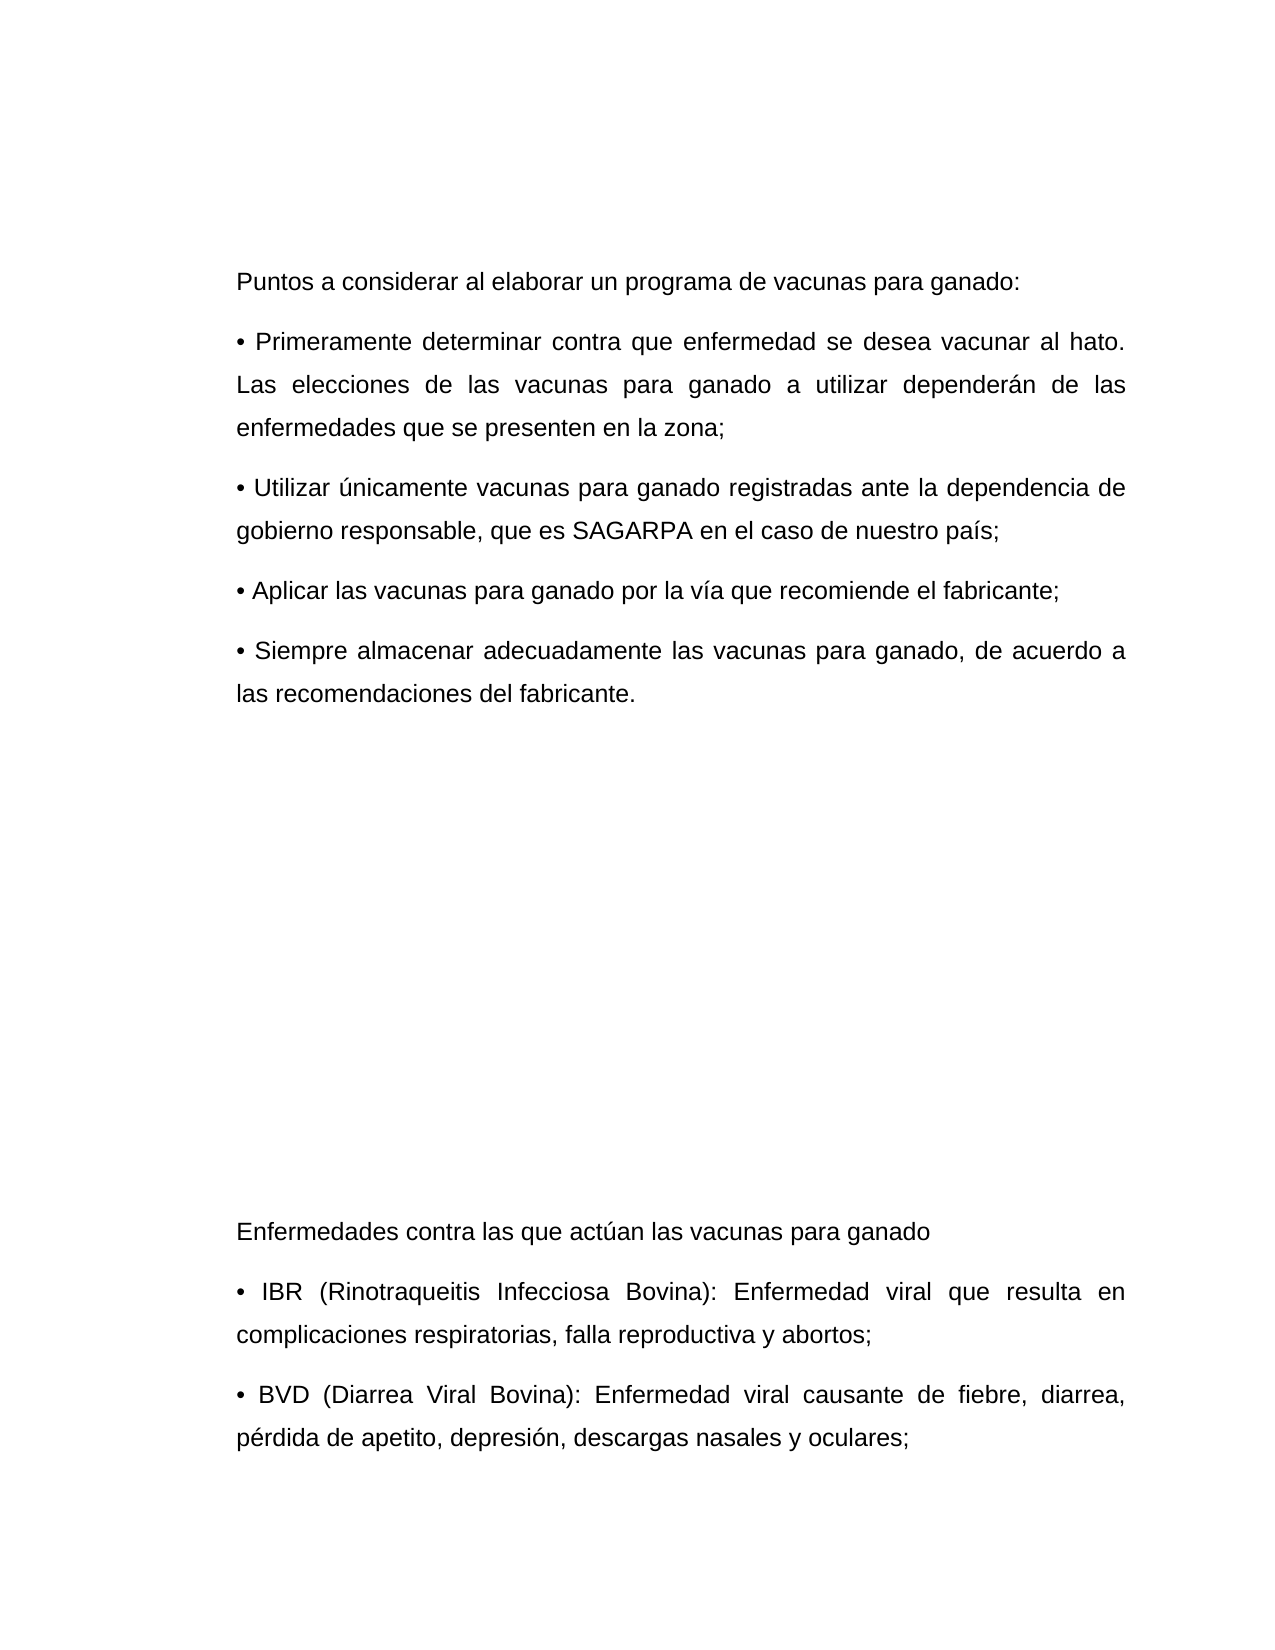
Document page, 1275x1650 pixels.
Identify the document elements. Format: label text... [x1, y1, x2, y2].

text • Primeramente determinar contra que enfermedad se desea vacunar al hato. Las elecciones de las vacunas para ganado a utilizar dependerán de las enfermedades que se presenten en la zona; [236, 327, 1127, 442]
text • Utilizar únicamente vacunas para ganado registradas ante la dependencia de gobierno responsable, que es SAGARPA en el caso de nuestro país; [236, 473, 1127, 545]
text Enfermedades contra las que actúan las vacunas para ganado [236, 1217, 1127, 1246]
text • IBR (Rinotraqueitis Infecciosa Bovina): Enfermedad viral que resulta en complicaciones respiratorias, falla reproductiva y abortos; [236, 1277, 1127, 1349]
text • BVD (Diarrea Viral Bovina): Enfermedad viral causante de fiebre, diarrea, pérdida de apetito, depresión, descargas nasales y oculares; [236, 1380, 1127, 1452]
text • Siempre almacenar adecuadamente las vacunas para ganado, de acuerdo a las recomendaciones del fabricante. [236, 636, 1127, 708]
text • Aplicar las vacunas para ganado por la vía que recomiende el fabricante; [236, 576, 1127, 605]
text Puntos a considerar al elaborar un programa de vacunas para ganado: [236, 267, 1127, 296]
